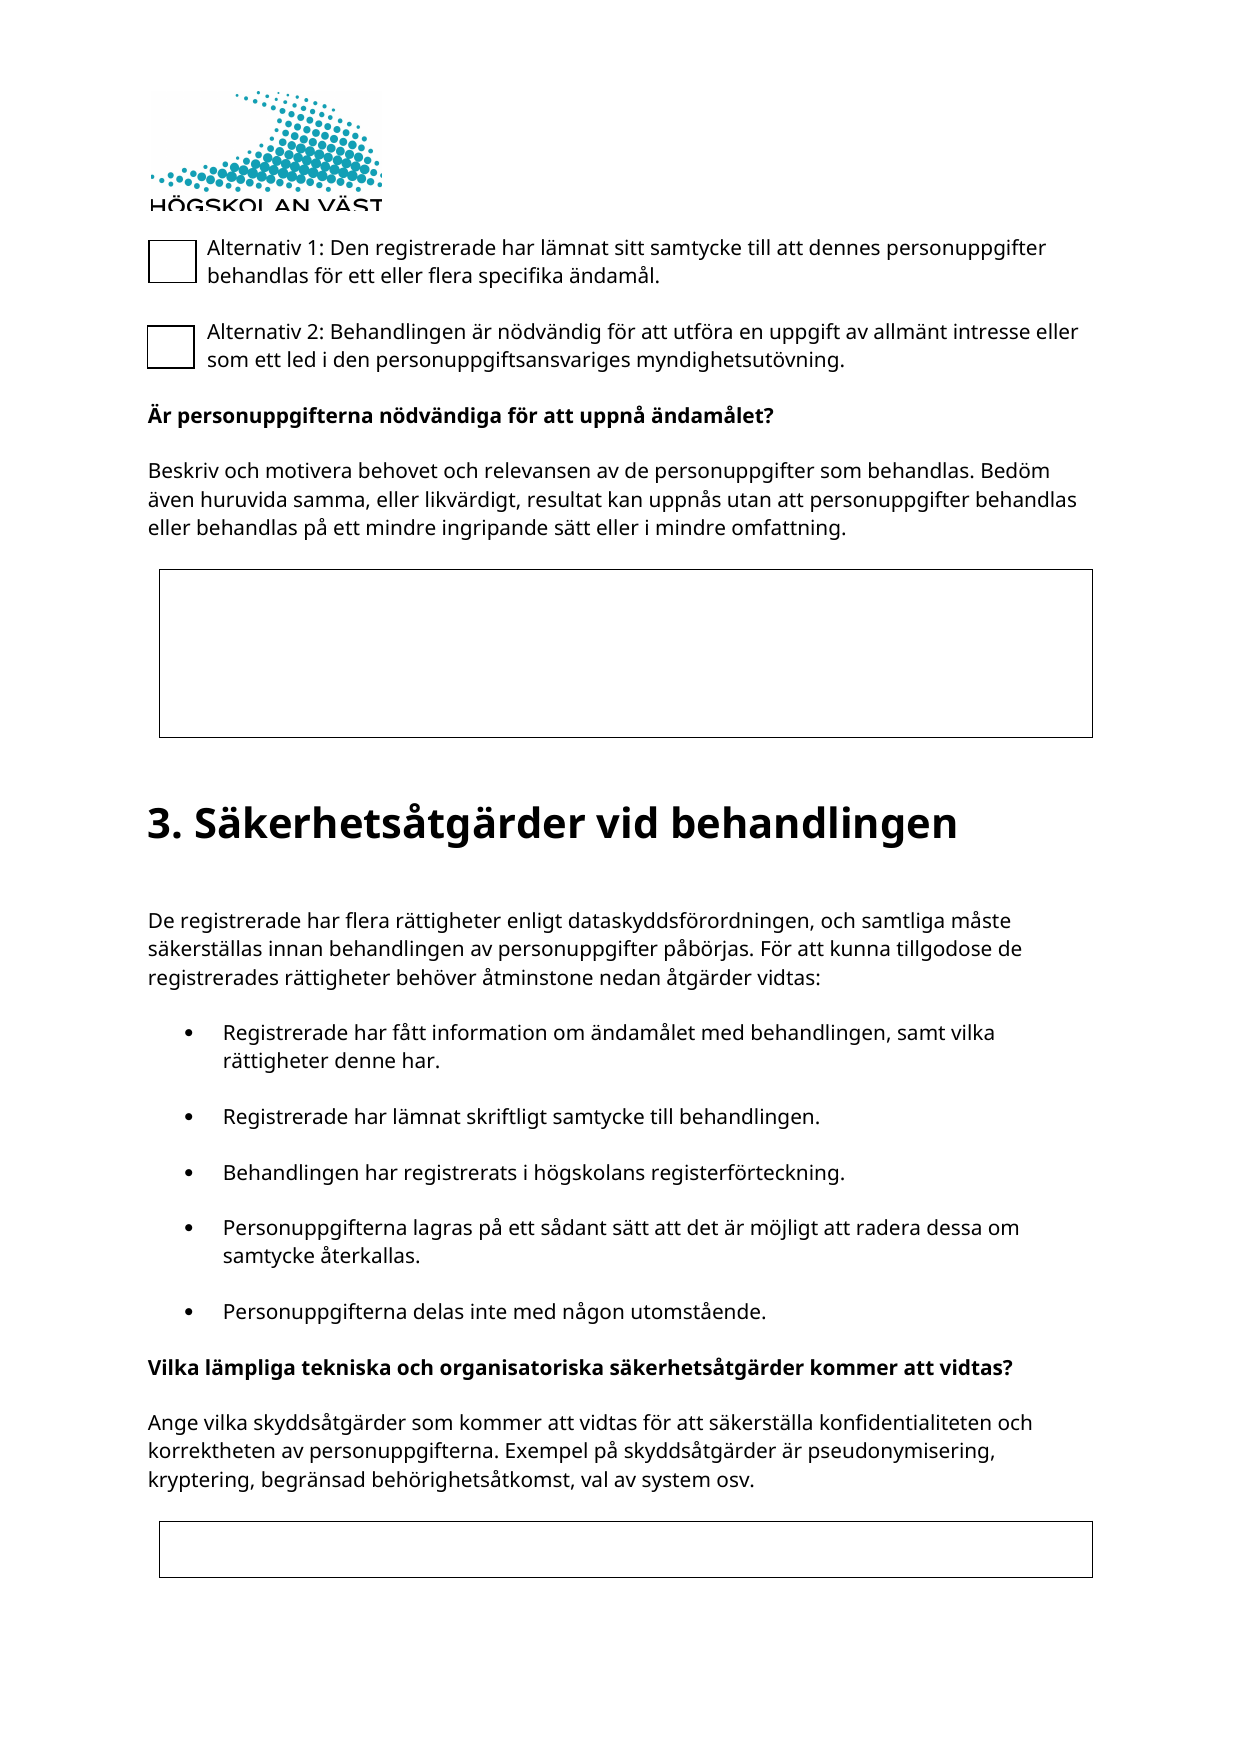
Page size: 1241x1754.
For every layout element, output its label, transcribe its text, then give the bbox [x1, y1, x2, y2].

table_header [160, 570, 1092, 737]
text Är personuppgifterna nödvändiga för att uppnå ändamålet? [148, 401, 1093, 429]
list Personuppgifterna lagras på ett sådant sätt att det är möjligt att radera dessa om samtycke återkallas. [185, 1213, 1093, 1270]
text Alternativ 1: Den registrerade har lämnat sitt samtycke till att dennes personuppgifter behandlas för ett eller flera specifika ändamål. [207, 233, 1093, 290]
text 3. Säkerhetsåtgärder vid behandlingen [148, 793, 1093, 850]
list Registrerade har lämnat skriftligt samtycke till behandlingen. [185, 1102, 1093, 1131]
text Ange vilka skyddsåtgärder som kommer att vidtas för att säkerställa konfidentialiteten och korrektheten av personuppgifterna. Exempel på skyddsåtgärder är pseudonymisering, kryptering, begränsad behörighetsåtkomst, val av system osv. [148, 1408, 1093, 1493]
picture [150, 91, 382, 211]
list Personuppgifterna delas inte med någon utomstående. [185, 1297, 1093, 1326]
list Behandlingen har registrerats i högskolans registerförteckning. [185, 1158, 1093, 1186]
text De registrerade har flera rättigheter enligt dataskyddsförordningen, och samtliga måste säkerställas innan behandlingen av personuppgifter påbörjas. För att kunna tillgodose de registrerades rättigheter behöver åtminstone nedan åtgärder vidtas: [148, 906, 1093, 991]
text Vilka lämpliga tekniska och organisatoriska säkerhetsåtgärder kommer att vidtas? [148, 1353, 1093, 1381]
text Beskriv och motivera behovet och relevansen av de personuppgifter som behandlas. Bedöm även huruvida samma, eller likvärdigt, resultat kan uppnås utan att personuppgifter behandlas eller behandlas på ett mindre ingripande sätt eller i mindre omfattning. [148, 457, 1093, 542]
list Registrerade har fått information om ändamålet med behandlingen, samt vilka rättigheter denne har. [185, 1018, 1093, 1075]
text Alternativ 2: Behandlingen är nödvändig för att utföra en uppgift av allmänt intresse eller som ett led i den personuppgiftsansvariges myndighetsutövning. [207, 317, 1093, 374]
table_header [160, 1522, 1092, 1577]
